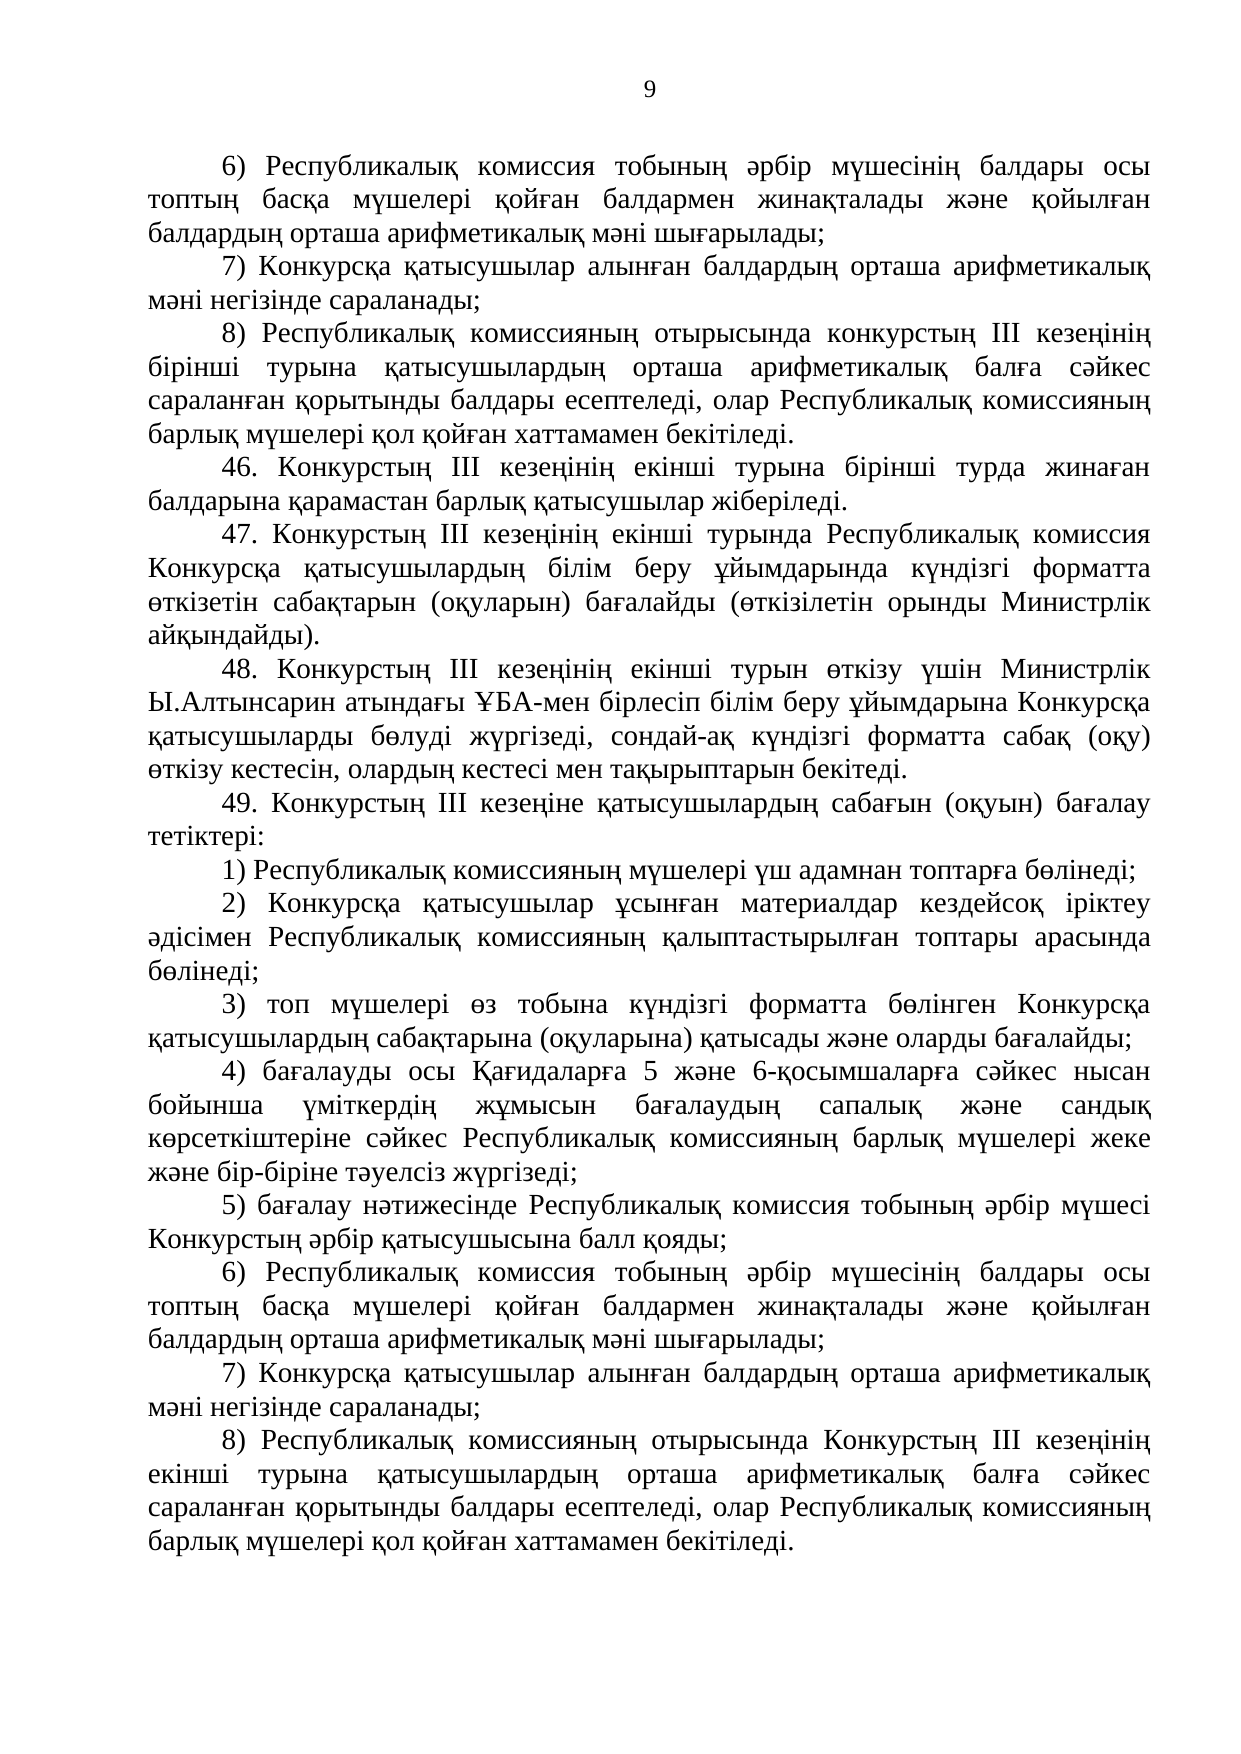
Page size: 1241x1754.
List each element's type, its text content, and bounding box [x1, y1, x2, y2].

text 7) Конкурсқа қатысушылар алынған балдардың орташа арифметикалық мәні негізінде сараланады; [148, 1355, 1152, 1422]
text 3) топ мүшелері өз тобына күндізгі форматта бөлінген Конкурсқа қатысушылардың сабақтарына (оқуларына) қатысады және оларды бағалайды; [148, 986, 1152, 1053]
text 4) бағалауды осы Қағидаларға 5 және 6-қосымшаларға сәйкес нысан бойынша үміткердің жұмысын бағалаудың сапалық және сандық көрсеткіштеріне сәйкес Республикалық комиссияның барлық мүшелері жеке және бір-біріне тәуелсіз жүргізеді; [148, 1053, 1152, 1187]
text 49. Конкурстың ІІІ кезеңіне қатысушылардың сабағын (оқуын) бағалау тетіктері: [148, 785, 1152, 852]
text 8) Республикалық комиссияның отырысында конкурстың ІІІ кезеңінің бірінші турына қатысушылардың орташа арифметикалық балға сәйкес сараланған қорытынды балдары есептеледі, олар Республикалық комиссияның барлық мүшелері қол қойған хаттамамен бекітіледі. [148, 315, 1152, 449]
text 5) бағалау нәтижесінде Республикалық комиссия тобының әрбір мүшесі Конкурстың әрбір қатысушысына балл қояды; [148, 1187, 1152, 1254]
text 48. Конкурстың ІІІ кезеңінің екінші турын өткізу үшін Министрлік Ы.Алтынсарин атындағы ҰБА-мен бірлесіп білім беру ұйымдарына Конкурсқа қатысушыларды бөлуді жүргізеді, сондай-ақ күндізгі форматта сабақ (оқу) өткізу кестесін, олардың кестесі мен тақырыптарын бекітеді. [148, 651, 1152, 785]
text 6) Республикалық комиссия тобының әрбір мүшесінің балдары осы топтың басқа мүшелері қойған балдармен жинақталады және қойылған балдардың орташа арифметикалық мәні шығарылады; [148, 1254, 1152, 1355]
text 8) Республикалық комиссияның отырысында Конкурстың ІІІ кезеңінің екінші турына қатысушылардың орташа арифметикалық балға сәйкес сараланған қорытынды балдары есептеледі, олар Республикалық комиссияның барлық мүшелері қол қойған хаттамамен бекітіледі. [148, 1422, 1152, 1556]
text 1) Республикалық комиссияның мүшелері үш адамнан топтарға бөлінеді; [148, 852, 1152, 886]
text 7) Конкурсқа қатысушылар алынған балдардың орташа арифметикалық мәні негізінде сараланады; [148, 248, 1152, 315]
text 2) Конкурсқа қатысушылар ұсынған материалдар кездейсоқ іріктеу әдісімен Республикалық комиссияның қалыптастырылған топтары арасында бөлінеді; [148, 886, 1152, 986]
text 46. Конкурстың III кезеңінің екінші турына бірінші турда жинаған балдарына қарамастан барлық қатысушылар жіберіледі. [148, 449, 1152, 517]
text 47. Конкурстың ІІІ кезеңінің екінші турында Республикалық комиссия Конкурсқа қатысушылардың білім беру ұйымдарында күндізгі форматта өткізетін сабақтарын (оқуларын) бағалайды (өткізілетін орынды Министрлік айқындайды). [148, 517, 1152, 651]
text 6) Республикалық комиссия тобының әрбір мүшесінің балдары осы топтың басқа мүшелері қойған балдармен жинақталады және қойылған балдардың орташа арифметикалық мәні шығарылады; [148, 148, 1152, 248]
